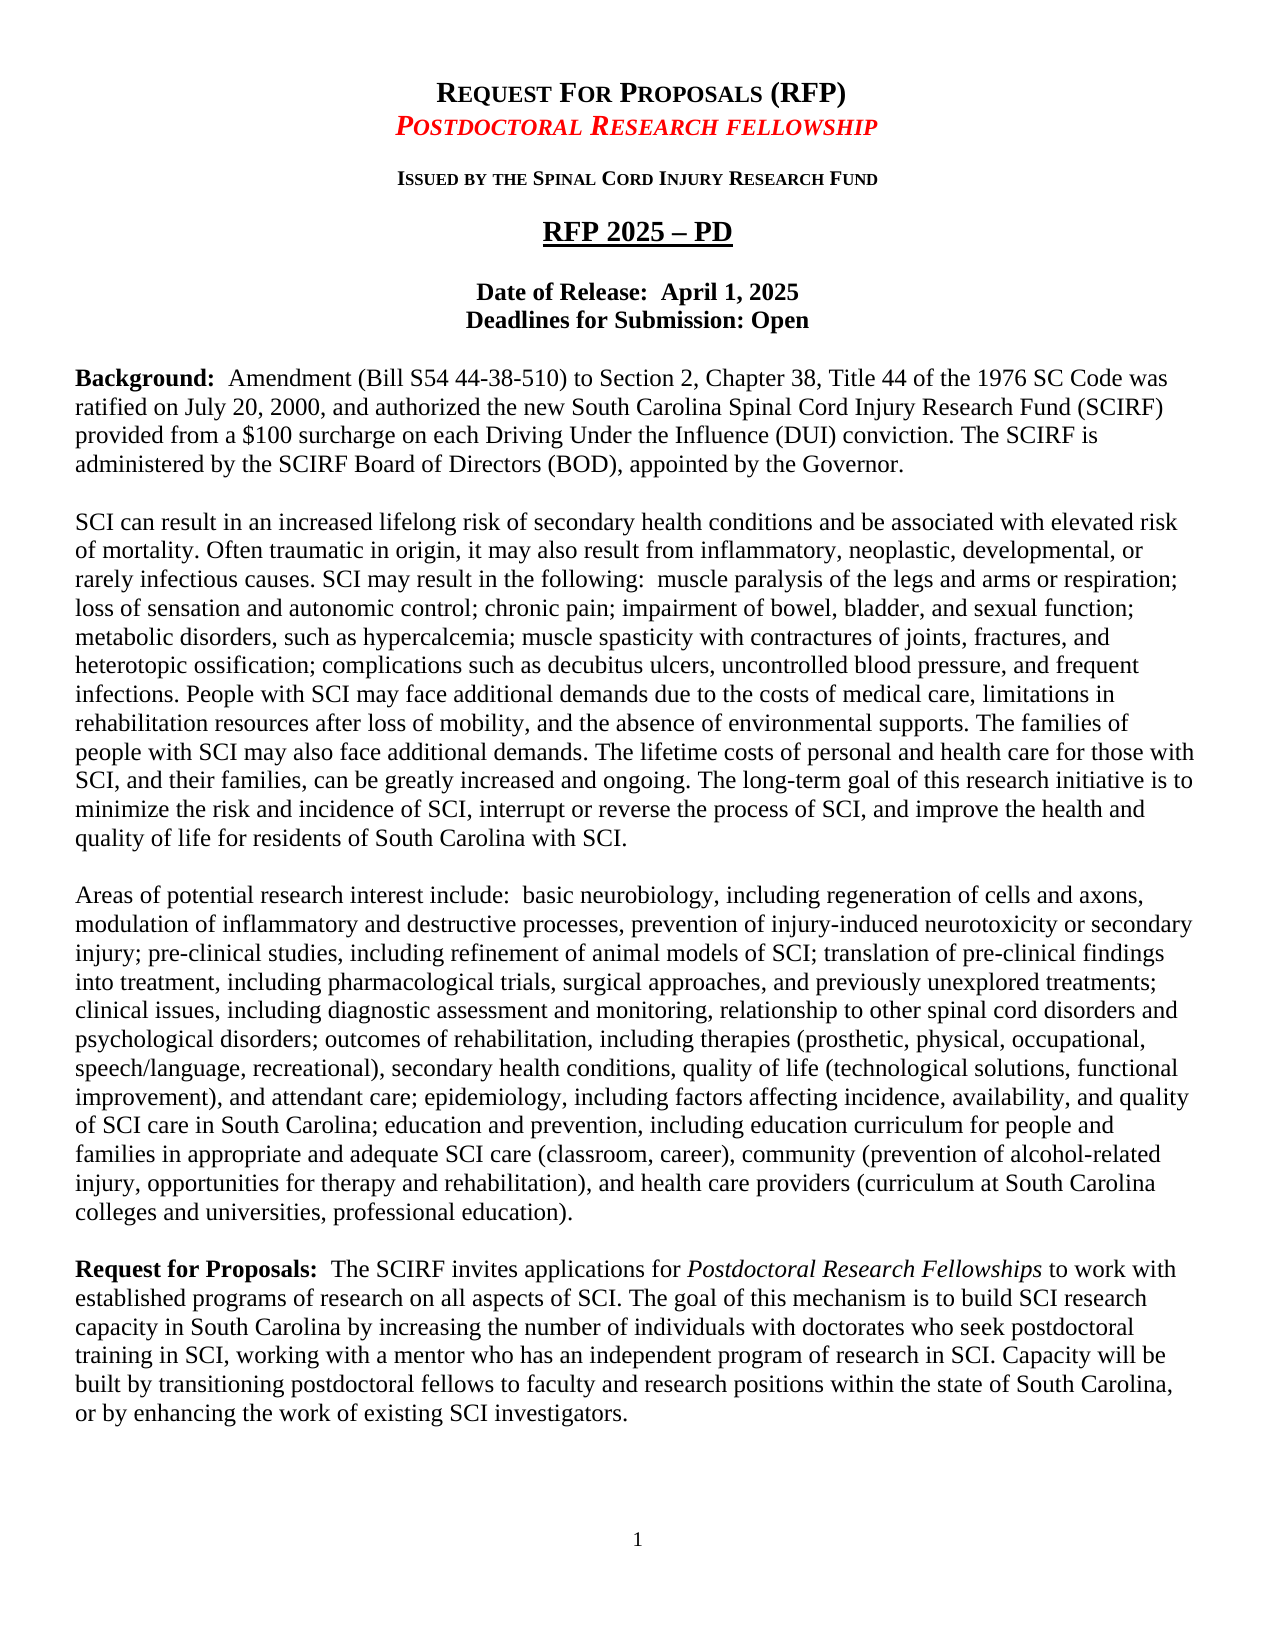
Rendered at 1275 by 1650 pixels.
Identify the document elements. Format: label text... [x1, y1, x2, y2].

text Request for Proposals: The SCIRF invites applications for Postdoctoral Research Fellowships to work with established programs of research on all aspects of SCI. The goal of this mechanism is to build SCI research capacity in South Carolina by increasing the number of individuals with doctorates who seek postdoctoral training in SCI, working with a mentor who has an independent program of research in SCI. Capacity will be built by transitioning postdoctoral fellows to faculty and research positions within the state of South Carolina, or by enhancing the work of existing SCI investigators. [75, 1254, 1200, 1427]
title Request For Proposals (RFP) [75, 75, 1200, 108]
text SCI can result in an increased lifelong risk of secondary health conditions and be associated with elevated risk of mortality. Often traumatic in origin, it may also result from inflammatory, neoplastic, developmental, or rarely infectious causes. SCI may result in the following: muscle paralysis of the legs and arms or respiration; loss of sensation and autonomic control; chronic pain; impairment of bowel, bladder, and sexual function; metabolic disorders, such as hypercalcemia; muscle spasticity with contractures of joints, fractures, and heterotopic ossification; complications such as decubitus ulcers, uncontrolled blood pressure, and frequent infections. People with SCI may face additional demands due to the costs of medical care, limitations in rehabilitation resources after loss of mobility, and the absence of environmental supports. The families of people with SCI may also face additional demands. The lifetime costs of personal and health care for those with SCI, and their families, can be greatly increased and ongoing. The long-term goal of this research initiative is to minimize the risk and incidence of SCI, interrupt or reverse the process of SCI, and improve the health and quality of life for residents of with SCI. [75, 507, 1200, 852]
text Deadlines for Submission: Open [75, 305, 1200, 334]
text Background: Amendment (Bill S54 44-38-510) to Section 2, Chapter 38, Title 44 of the 1976 SC Code was ratified on July 20, 2000, and authorized the new South Carolina Spinal Cord Injury Research Fund (SCIRF) provided from a $100 surcharge on each Driving Under the Influence (DUI) conviction. The SCIRF is administered by the SCIRF Board of Directors (BOD), appointed by the Governor. [75, 363, 1209, 478]
title RFP 2025 – PD [75, 214, 1200, 248]
text Areas of potential research interest include: basic neurobiology, including regeneration of cells and axons, modulation of inflammatory and destructive processes, prevention of injury-induced neurotoxicity or secondary injury; pre-clinical studies, including refinement of animal models of SCI; translation of pre-clinical findings into treatment, including pharmacological trials, surgical approaches, and previously unexplored treatments; clinical issues, including diagnostic assessment and monitoring, relationship to other spinal cord disorders and psychological disorders; outcomes of rehabilitation, including therapies (prosthetic, physical, occupational, speech/language, recreational), secondary health conditions, quality of life (technological solutions, functional improvement), and attendant care; epidemiology, including factors affecting incidence, availability, and quality of SCI care in South Carolina; education and prevention, including education curriculum for people and families in appropriate and adequate SCI care (classroom, career), community (prevention of alcohol-related injury, opportunities for therapy and rehabilitation), and health care providers (curriculum at South Carolina colleges and universities, professional education). [75, 880, 1200, 1225]
title Postdoctoral Research fellowship [75, 108, 1200, 142]
text Date of Release: April 1, 2025 [75, 277, 1200, 305]
title Issued by the Spinal Cord Injury Research Fund [75, 166, 1200, 190]
